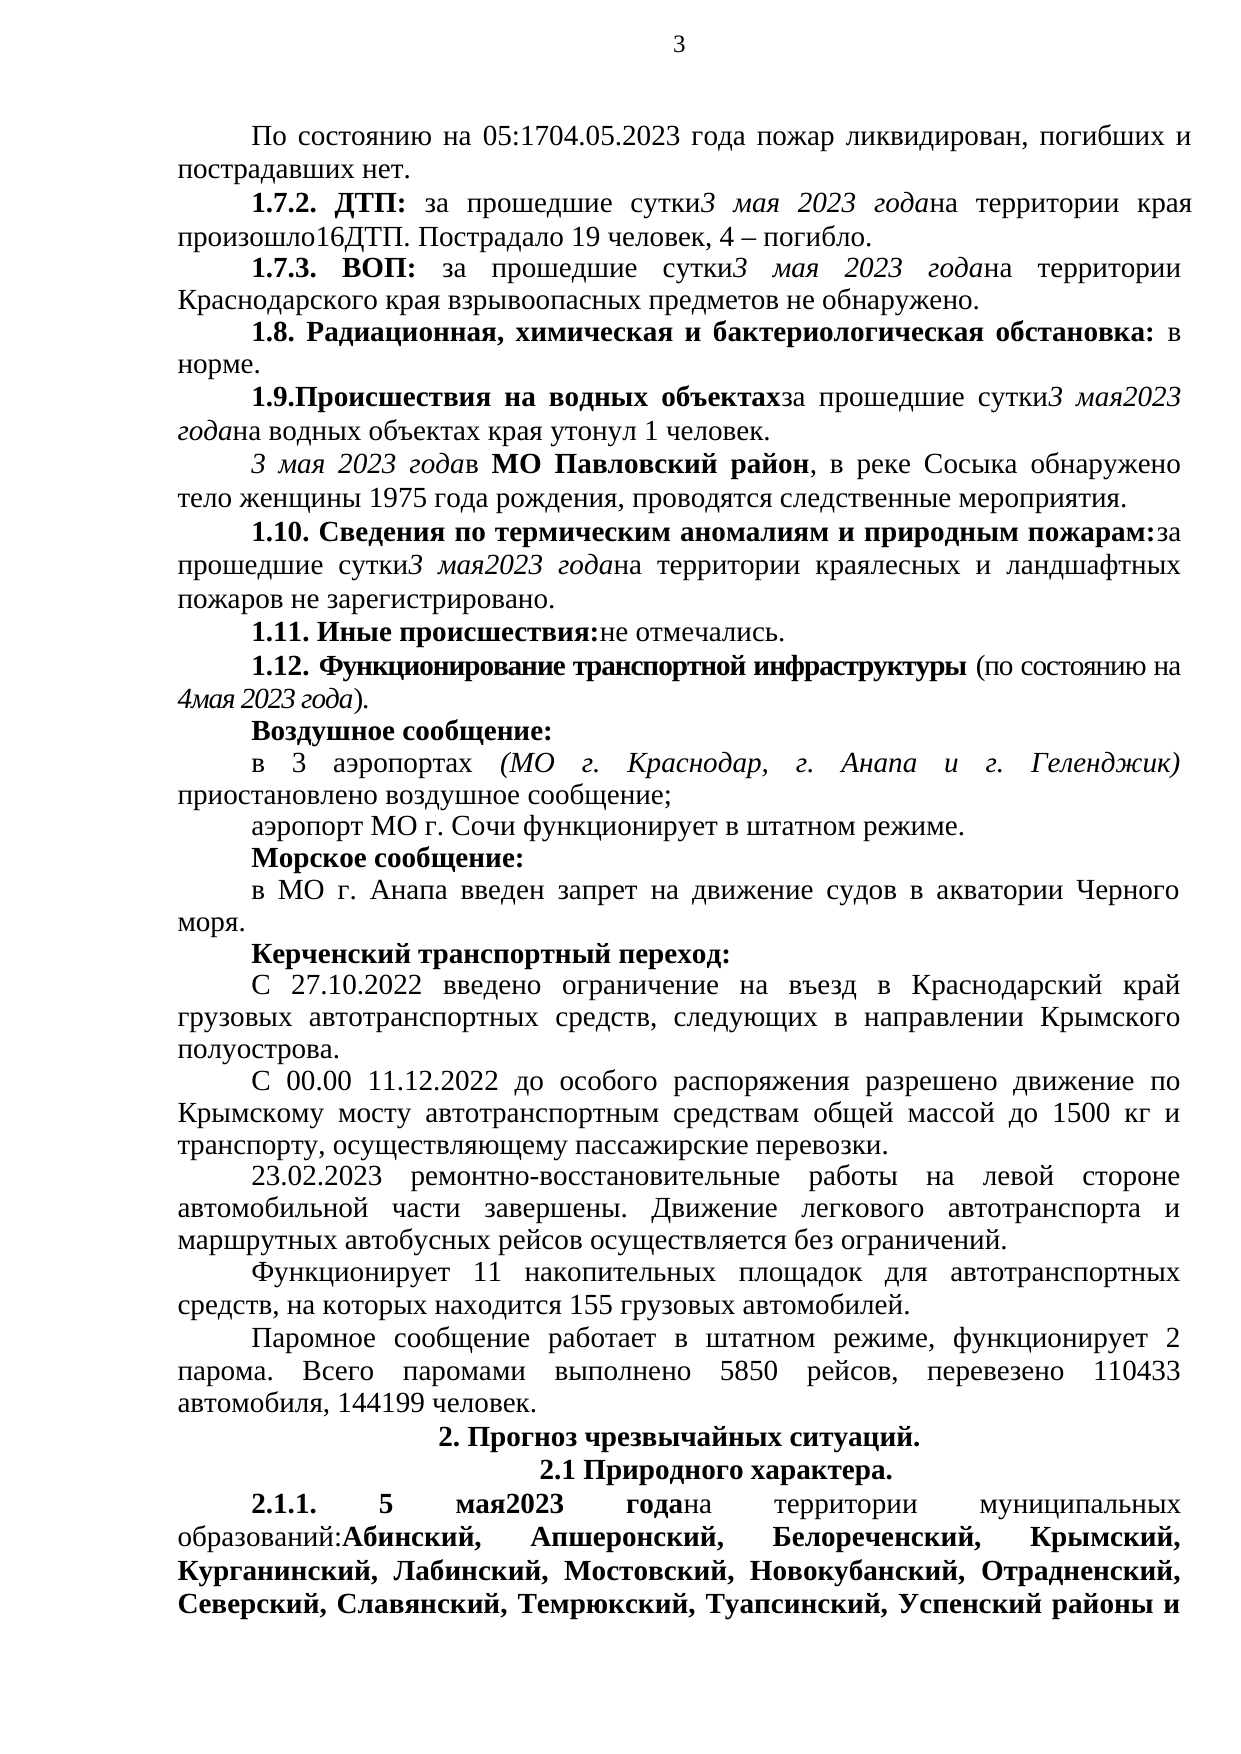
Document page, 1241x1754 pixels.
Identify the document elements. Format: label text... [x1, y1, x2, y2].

text С 27.10.2022 введено ограничение на въезд в Краснодарский край грузовых автотранспортных средств, следующих в направлении Крымского полуострова. [177, 969, 1181, 1065]
text 1.7.3. ВОП: за прошедшие сутки3 мая 2023 годана территории Краснодарского края взрывоопасных предметов не обнаружено. [177, 252, 1181, 316]
text в 3 аэропортах (МО г. Краснодар, г. Анапа и г. Геленджик) приостановлено воздушное сообщение; [177, 747, 1181, 810]
text Функционирует 11 накопительных площадок для автотранспортных средств, на которых находится 155 грузовых автомобилей. [177, 1256, 1181, 1321]
text По состоянию на 05:1704.05.2023 года пожар ликвидирован, погибших и пострадавших нет. [177, 118, 1192, 185]
text 1.7.2. ДТП: за прошедшие сутки3 мая 2023 годана территории края произошло16ДТП. Пострадало 19 человек, 4 – погибло. [177, 185, 1192, 252]
text в МО г. Анапа введен запрет на движение судов в акватории Черного моря. [177, 874, 1181, 938]
text 3 мая 2023 годав МО Павловский район, в реке Сосыка обнаружено тело женщины 1975 года рождения, проводятся следственные мероприятия. [177, 447, 1181, 514]
text 1.10. Сведения по термическим аномалиям и природным пожарам:за прошедшие сутки3 мая2023 годана территории краялесных и ландшафтных пожаров не зарегистрировано. [177, 514, 1181, 614]
text 1.12. Функционирование транспортной инфраструктуры (по состоянию на 4мая 2023 года). [177, 648, 1181, 715]
text Керченский транспортный переход: [177, 938, 1181, 969]
text Морское сообщение: [177, 842, 1181, 874]
text Паромное сообщение работает в штатном режиме, функционирует 2 парома. Всего паромами выполнено 5850 рейсов, перевезено 110433 автомобиля, 144199 человек. [177, 1321, 1181, 1419]
text 1.11. Иные происшествия:не отмечались. [177, 614, 1181, 648]
text С 00.00 11.12.2022 до особого распоряжения разрешено движение по Крымскому мосту автотранспортным средствам общей массой до 1500 кг и транспорту, осуществляющему пассажирские перевозки. [177, 1065, 1181, 1160]
text 2.1 Природного характера. [177, 1452, 1181, 1486]
text аэропорт МО г. Сочи функционирует в штатном режиме. [177, 810, 1181, 842]
text 1.9.Происшествия на водных объектахза прошедшие сутки3 мая2023 годана водных объектах края утонул 1 человек. [177, 379, 1181, 447]
text 1.8. Радиационная, химическая и бактериологическая обстановка: в норме. [177, 316, 1181, 379]
text 2. Прогноз чрезвычайных ситуаций. [177, 1419, 1181, 1452]
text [177, 1486, 1181, 1620]
text Воздушное сообщение: [177, 715, 1181, 747]
text 23.02.2023 ремонтно-восстановительные работы на левой стороне автомобильной части завершены. Движение легкового автотранспорта и маршрутных автобусных рейсов осуществляется без ограничений. [177, 1160, 1181, 1256]
